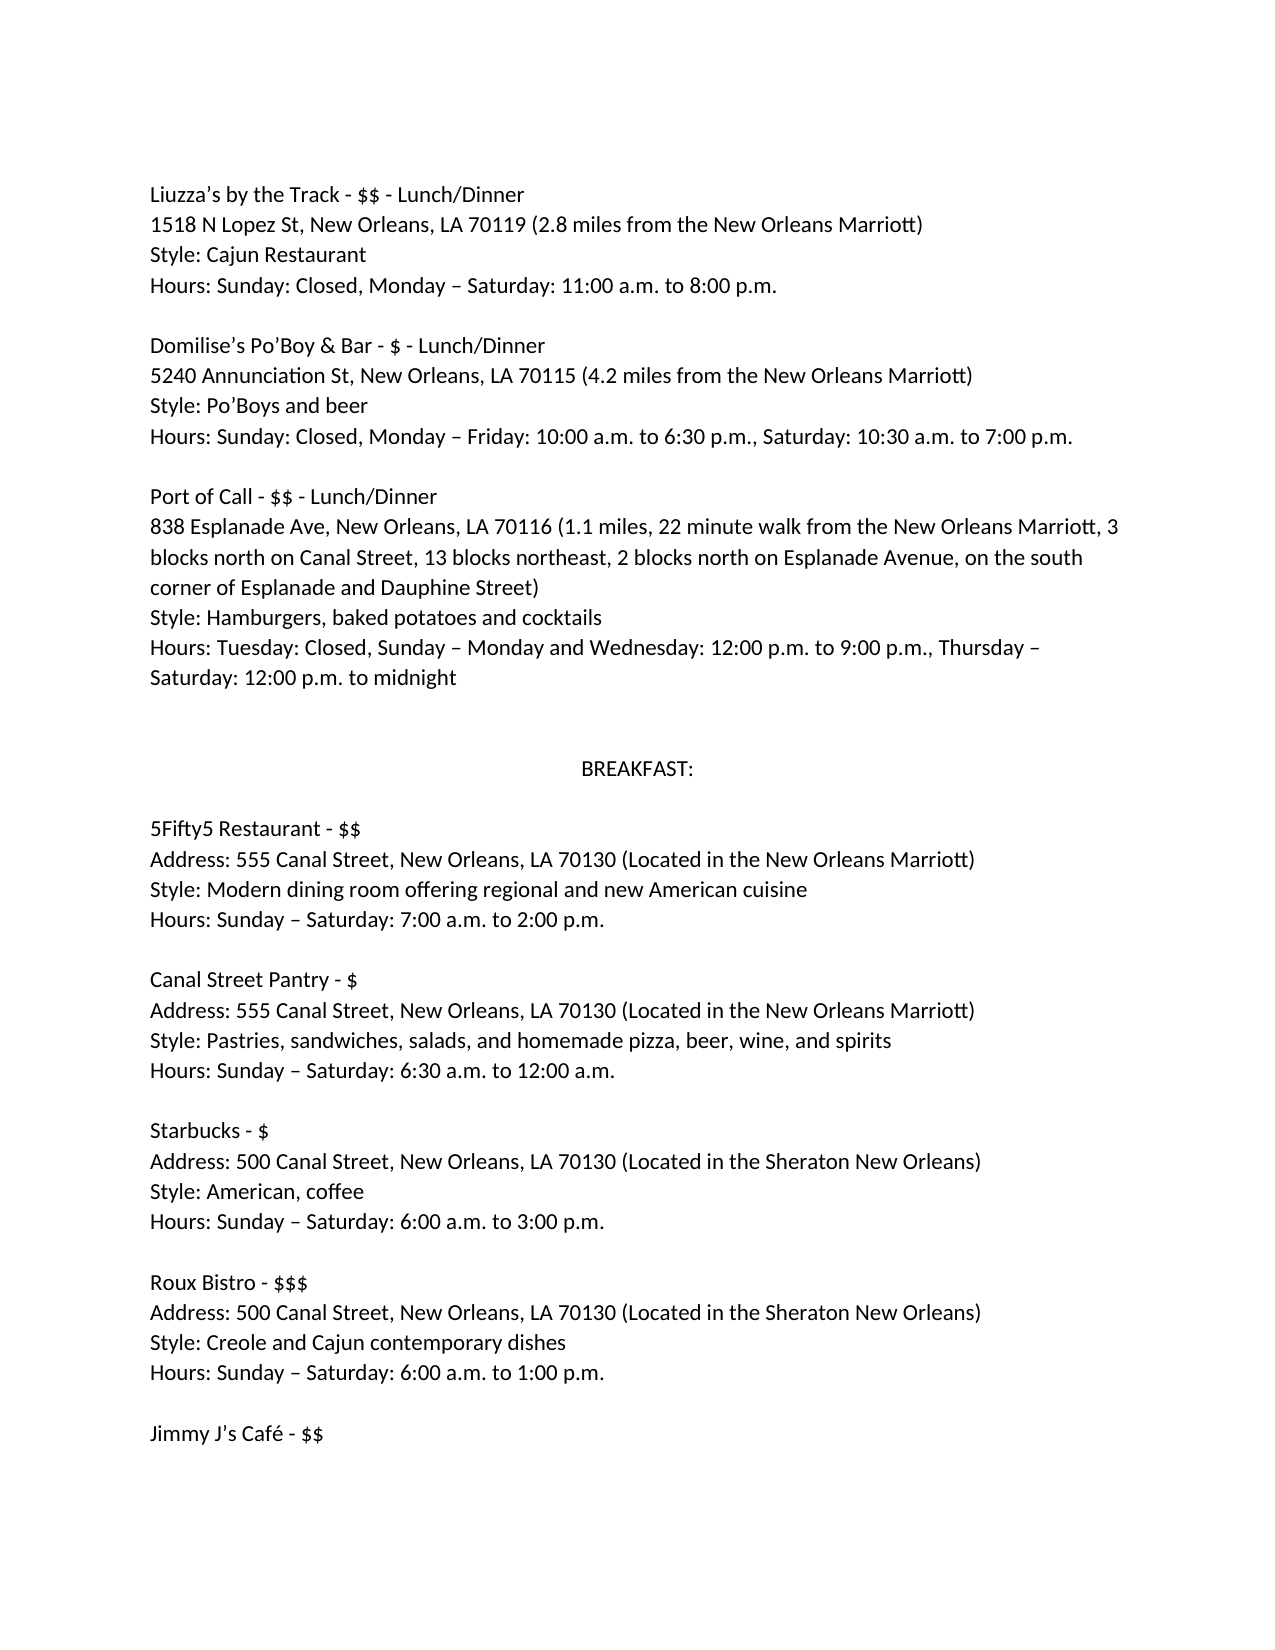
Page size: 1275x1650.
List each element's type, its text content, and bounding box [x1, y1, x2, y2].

text Hours: Sunday – Saturday: 6:30 a.m. to 12:00 a.m. [150, 1056, 1125, 1084]
text BREAKFAST: [150, 754, 1125, 782]
text Liuzza’s by the Track - $$ - Lunch/Dinner [150, 180, 1125, 208]
text 1518 N Lopez St, New Orleans, LA 70119 (2.8 miles from the New Orleans Marriott) [150, 210, 1125, 238]
text Style: Po’Boys and beer [150, 392, 1125, 420]
text Style: Modern dining room offering regional and new American cuisine [150, 875, 1125, 903]
text Roux Bistro - $$$ [150, 1268, 1125, 1296]
text Hours: Sunday – Saturday: 6:00 a.m. to 1:00 p.m. [150, 1358, 1125, 1386]
text Hours: Sunday: Closed, Monday – Friday: 10:00 a.m. to 6:30 p.m., Saturday: 10:30 a.m. to 7:00 p.m. [150, 422, 1125, 450]
text Address: 500 Canal Street, New Orleans, LA 70130 (Located in the Sheraton New Orleans) [150, 1147, 1125, 1175]
text 5Fifty5 Restaurant - $$ [150, 814, 1125, 843]
text Jimmy J’s Café - $$ [150, 1419, 1125, 1447]
text Style: American, coffee [150, 1177, 1125, 1205]
text Style: Creole and Cajun contemporary dishes [150, 1328, 1125, 1356]
text Hours: Sunday: Closed, Monday – Saturday: 11:00 a.m. to 8:00 p.m. [150, 271, 1125, 299]
text Port of Call - $$ - Lunch/Dinner [150, 482, 1125, 510]
text Starbucks - $ [150, 1117, 1125, 1145]
text Address: 555 Canal Street, New Orleans, LA 70130 (Located in the New Orleans Marriott) [150, 996, 1125, 1024]
text Domilise’s Po’Boy & Bar - $ - Lunch/Dinner [150, 331, 1125, 359]
text Hours: Tuesday: Closed, Sunday – Monday and Wednesday: 12:00 p.m. to 9:00 p.m., Thursday – Saturday: 12:00 p.m. to midnight [150, 633, 1125, 692]
text Canal Street Pantry - $ [150, 966, 1125, 994]
text Style: Cajun Restaurant [150, 241, 1125, 269]
text Style: Hamburgers, baked potatoes and cocktails [150, 603, 1125, 631]
text Hours: Sunday – Saturday: 7:00 a.m. to 2:00 p.m. [150, 905, 1125, 933]
text Address: 500 Canal Street, New Orleans, LA 70130 (Located in the Sheraton New Orleans) [150, 1298, 1125, 1326]
text 838 Esplanade Ave, New Orleans, LA 70116 (1.1 miles, 22 minute walk from the New Orleans Marriott, 3 blocks north on Canal Street, 13 blocks northeast, 2 blocks north on Esplanade Avenue, on the south corner of Esplanade and Dauphine Street) [150, 512, 1125, 601]
text Address: 555 Canal Street, New Orleans, LA 70130 (Located in the New Orleans Marriott) [150, 845, 1125, 873]
text Hours: Sunday – Saturday: 6:00 a.m. to 3:00 p.m. [150, 1207, 1125, 1235]
text Style: Pastries, sandwiches, salads, and homemade pizza, beer, wine, and spirits [150, 1026, 1125, 1054]
text 5240 Annunciation St, New Orleans, LA 70115 (4.2 miles from the New Orleans Marriott) [150, 361, 1125, 389]
